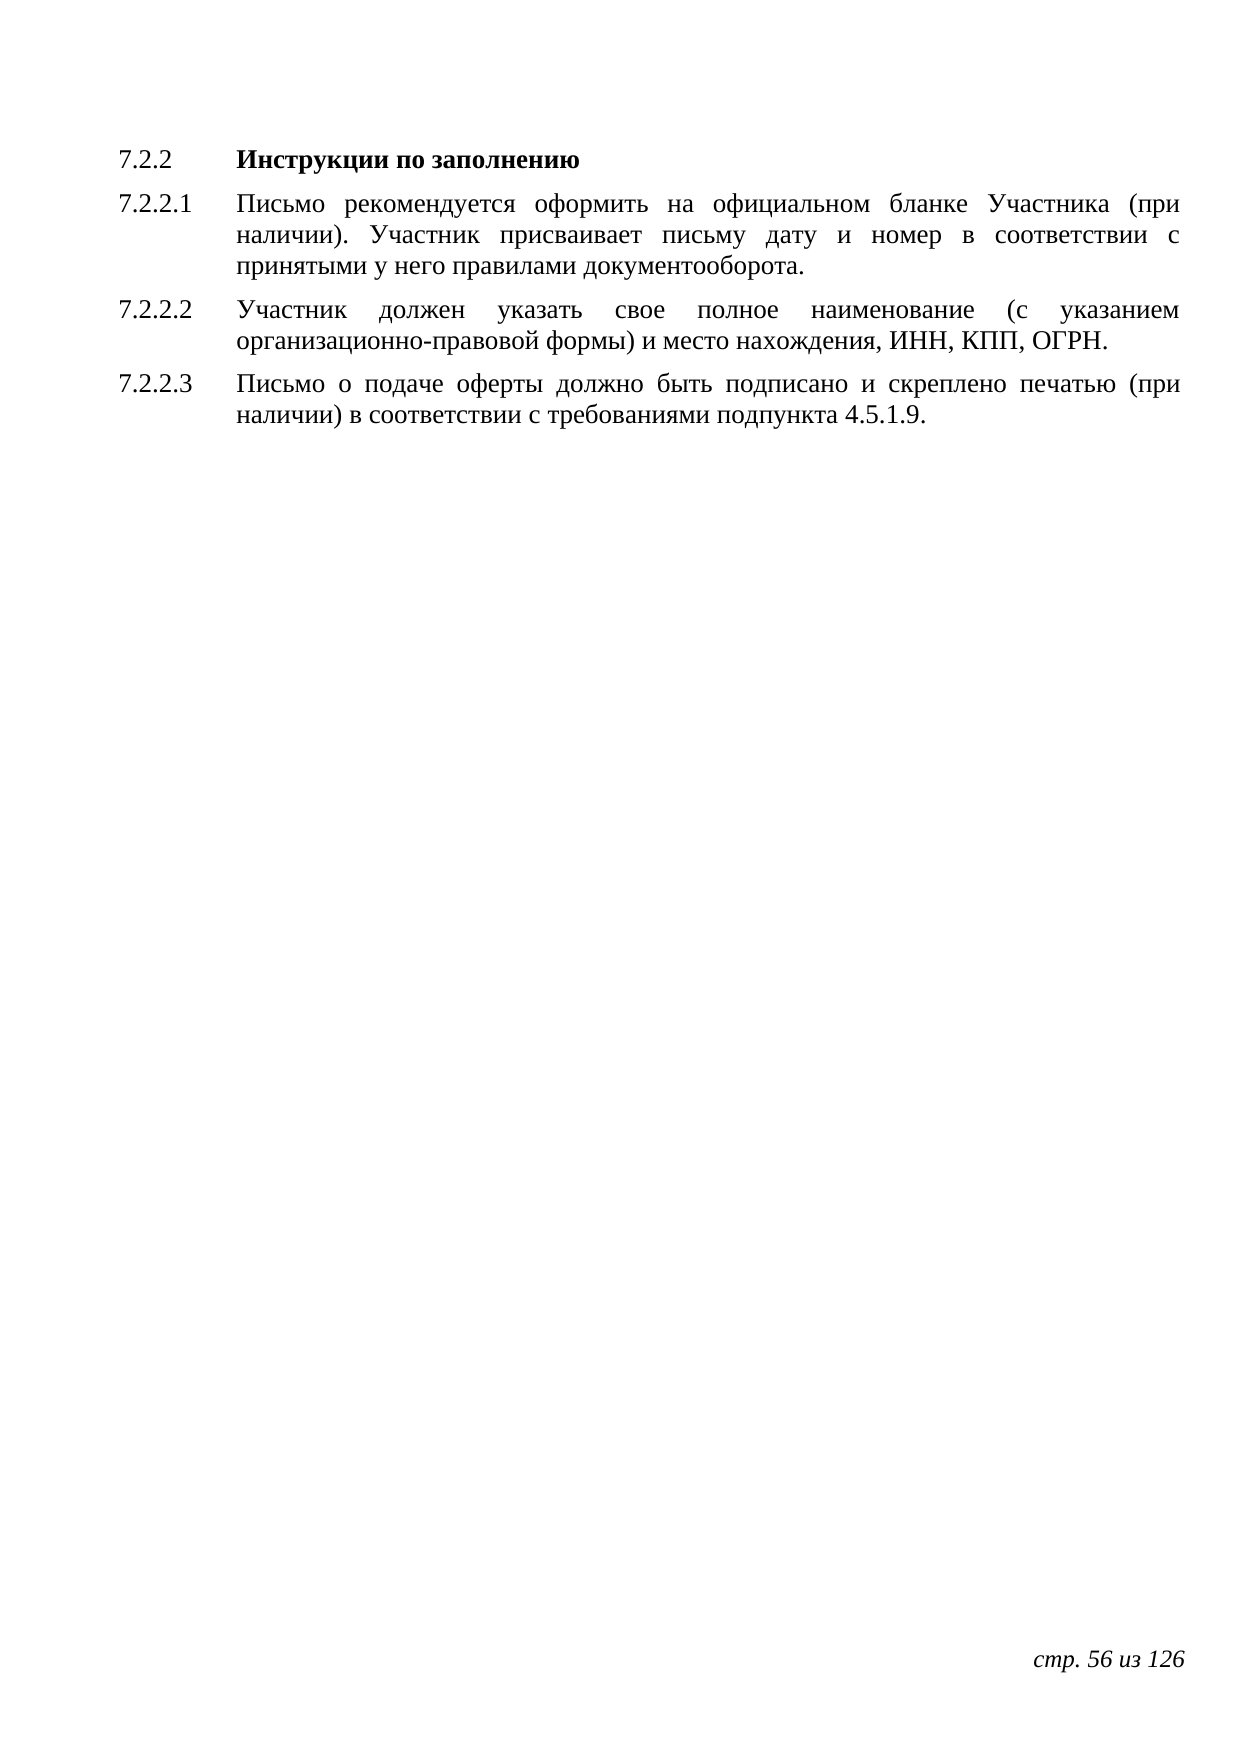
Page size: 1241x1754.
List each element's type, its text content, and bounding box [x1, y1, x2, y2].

text Участник должен указать свое полное наименование (с указанием организационно-правовой формы) и место нахождения, ИНН, КПП, ОГРН. [118, 293, 1181, 355]
text Письмо о подаче оферты должно быть подписано и скреплено печатью (при наличии) в соответствии с требованиями подпункта 4.5.1.9. [118, 367, 1181, 430]
text Инструкции по заполнению [118, 143, 1181, 174]
text Письмо рекомендуется оформить на официальном бланке Участника (при наличии). Участник присваивает письму дату и номер в соответствии с принятыми у него правилами документооборота. [118, 187, 1181, 280]
